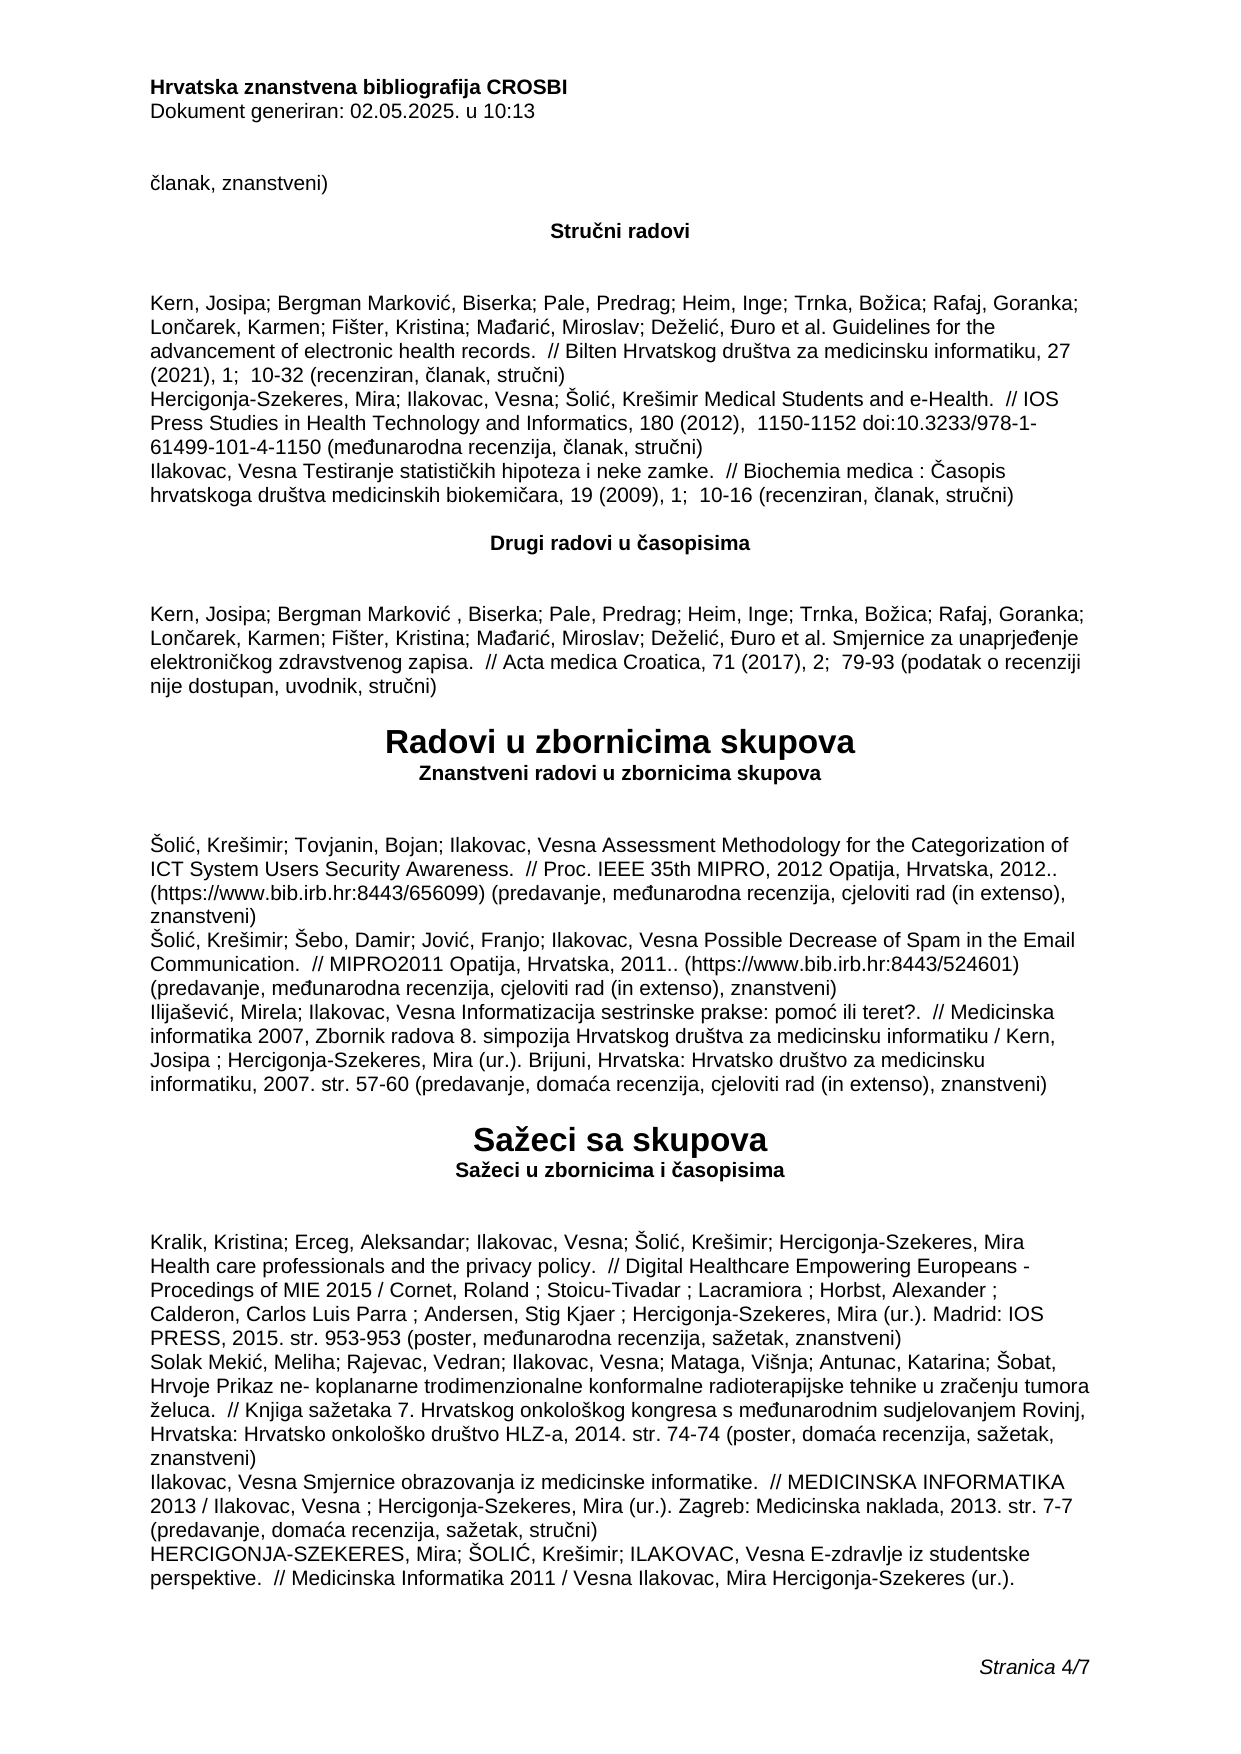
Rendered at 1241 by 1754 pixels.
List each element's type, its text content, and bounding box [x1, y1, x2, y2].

text Kern, Josipa; Bergman Marković, Biserka; Pale, Predrag; Heim, Inge; Trnka, Božica; Rafaj, Goranka; Lončarek, Karmen; Fišter, Kristina; Mađarić, Miroslav; Deželić, Đuro et al. [150, 291, 1090, 387]
subtitle Radovi u zbornicima skupova [150, 722, 1090, 761]
subtitle Stručni radovi [150, 219, 1090, 243]
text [150, 1542, 1090, 1589]
text Kern, Josipa; Bergman Marković , Biserka; Pale, Predrag; Heim, Inge; Trnka, Božica; Rafaj, Goranka; Lončarek, Karmen; Fišter, Kristina; Mađarić, Miroslav; Deželić, Đuro et al. [150, 602, 1090, 698]
text Ilakovac, Vesna [150, 1470, 1090, 1542]
subtitle Sažeci sa skupova [150, 1120, 1090, 1158]
text Kralik, Kristina; Erceg, Aleksandar; Ilakovac, Vesna; Šolić, Krešimir; Hercigonja-Szekeres, Mira [150, 1230, 1090, 1350]
subtitle Sažeci u zbornicima i časopisima [150, 1158, 1090, 1182]
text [150, 171, 1090, 195]
text Solak Mekić, Meliha; Rajevac, Vedran; Ilakovac, Vesna; Mataga, Višnja; Antunac, Katarina; Šobat, Hrvoje [150, 1350, 1090, 1470]
text Šolić, Krešimir; Tovjanin, Bojan; Ilakovac, Vesna [150, 832, 1090, 928]
text Hercigonja-Szekeres, Mira; Ilakovac, Vesna; Šolić, Krešimir [150, 387, 1090, 458]
subtitle Znanstveni radovi u zbornicima skupova [150, 761, 1090, 784]
text Ilakovac, Vesna [150, 458, 1090, 506]
text Šolić, Krešimir; Šebo, Damir; Jović, Franjo; Ilakovac, Vesna [150, 928, 1090, 1000]
text Ilijašević, Mirela; Ilakovac, Vesna [150, 1000, 1090, 1096]
subtitle Drugi radovi u časopisima [150, 530, 1090, 554]
